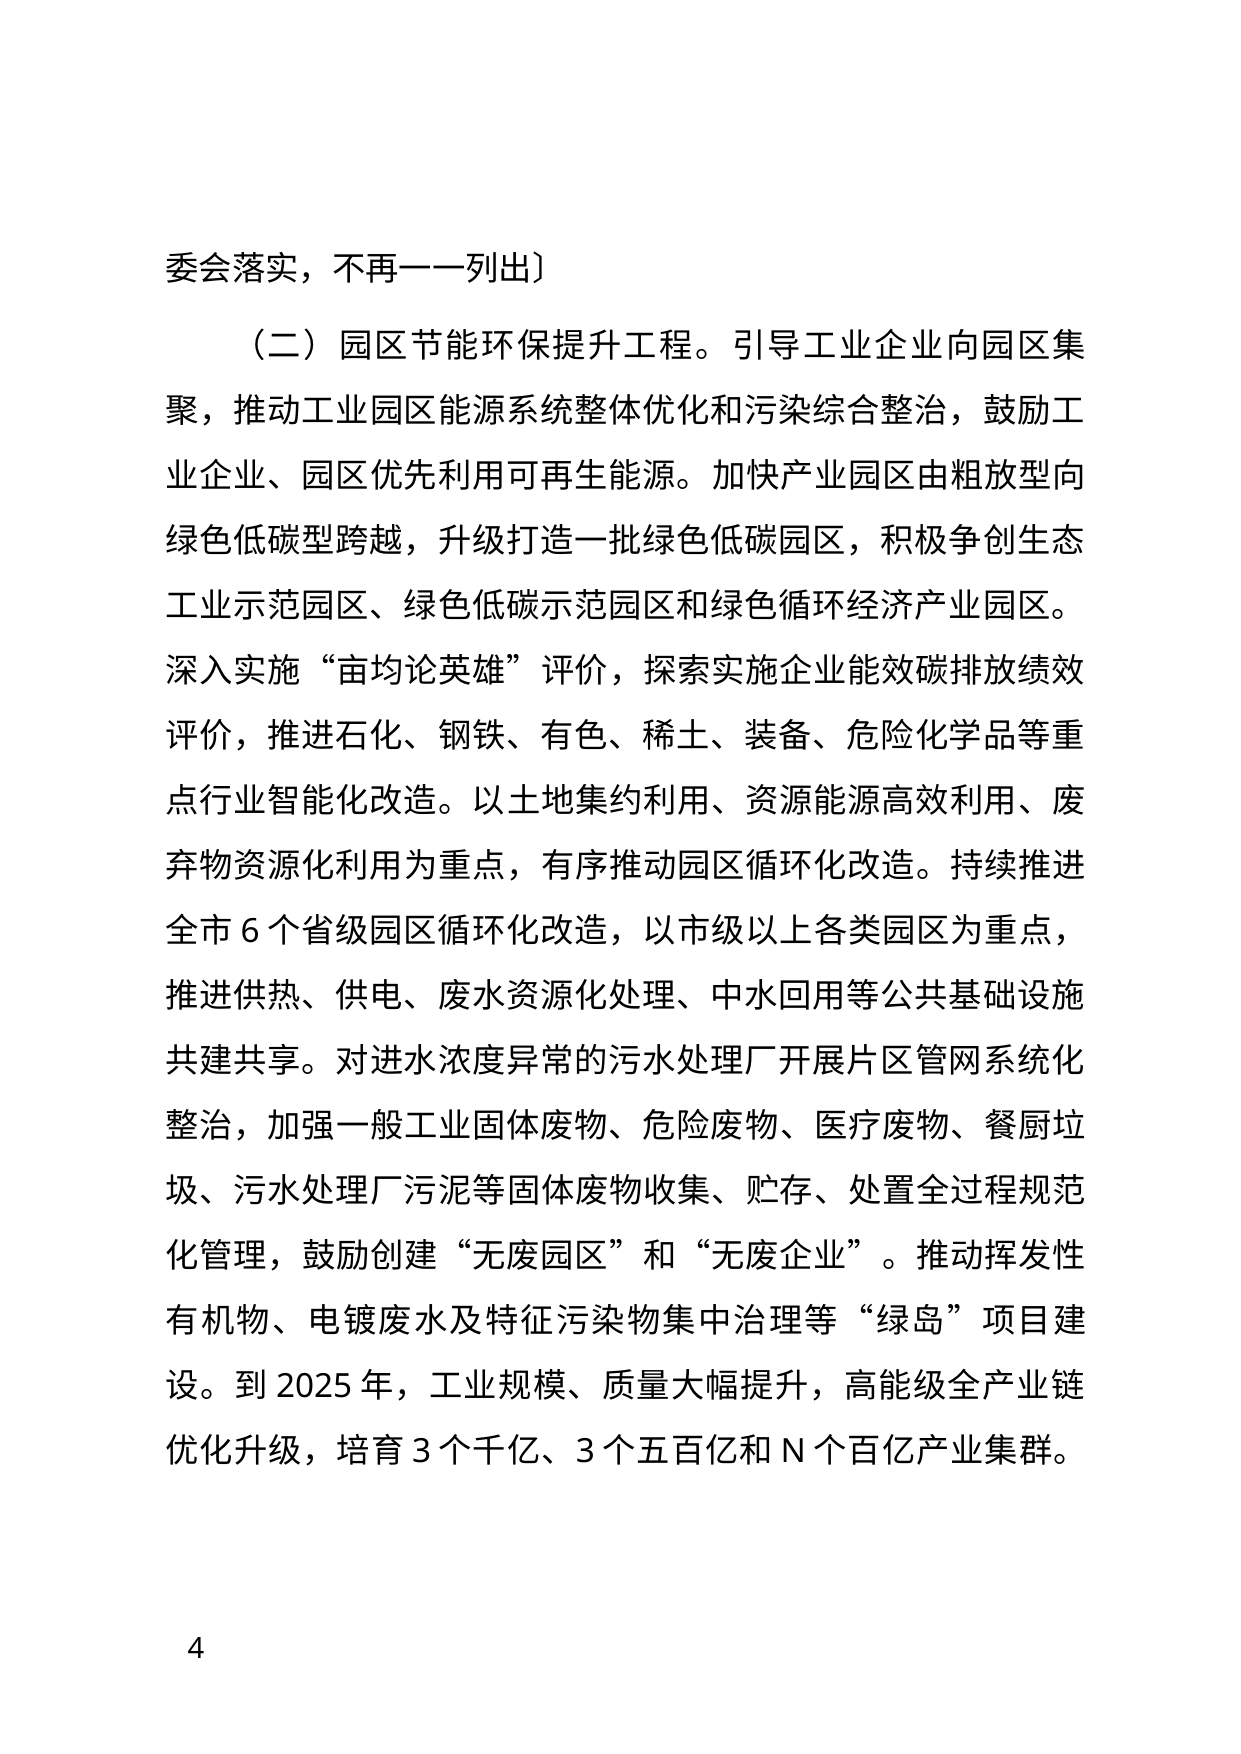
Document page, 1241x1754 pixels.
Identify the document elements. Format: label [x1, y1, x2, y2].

text [165, 233, 1087, 298]
text [165, 310, 1087, 1480]
